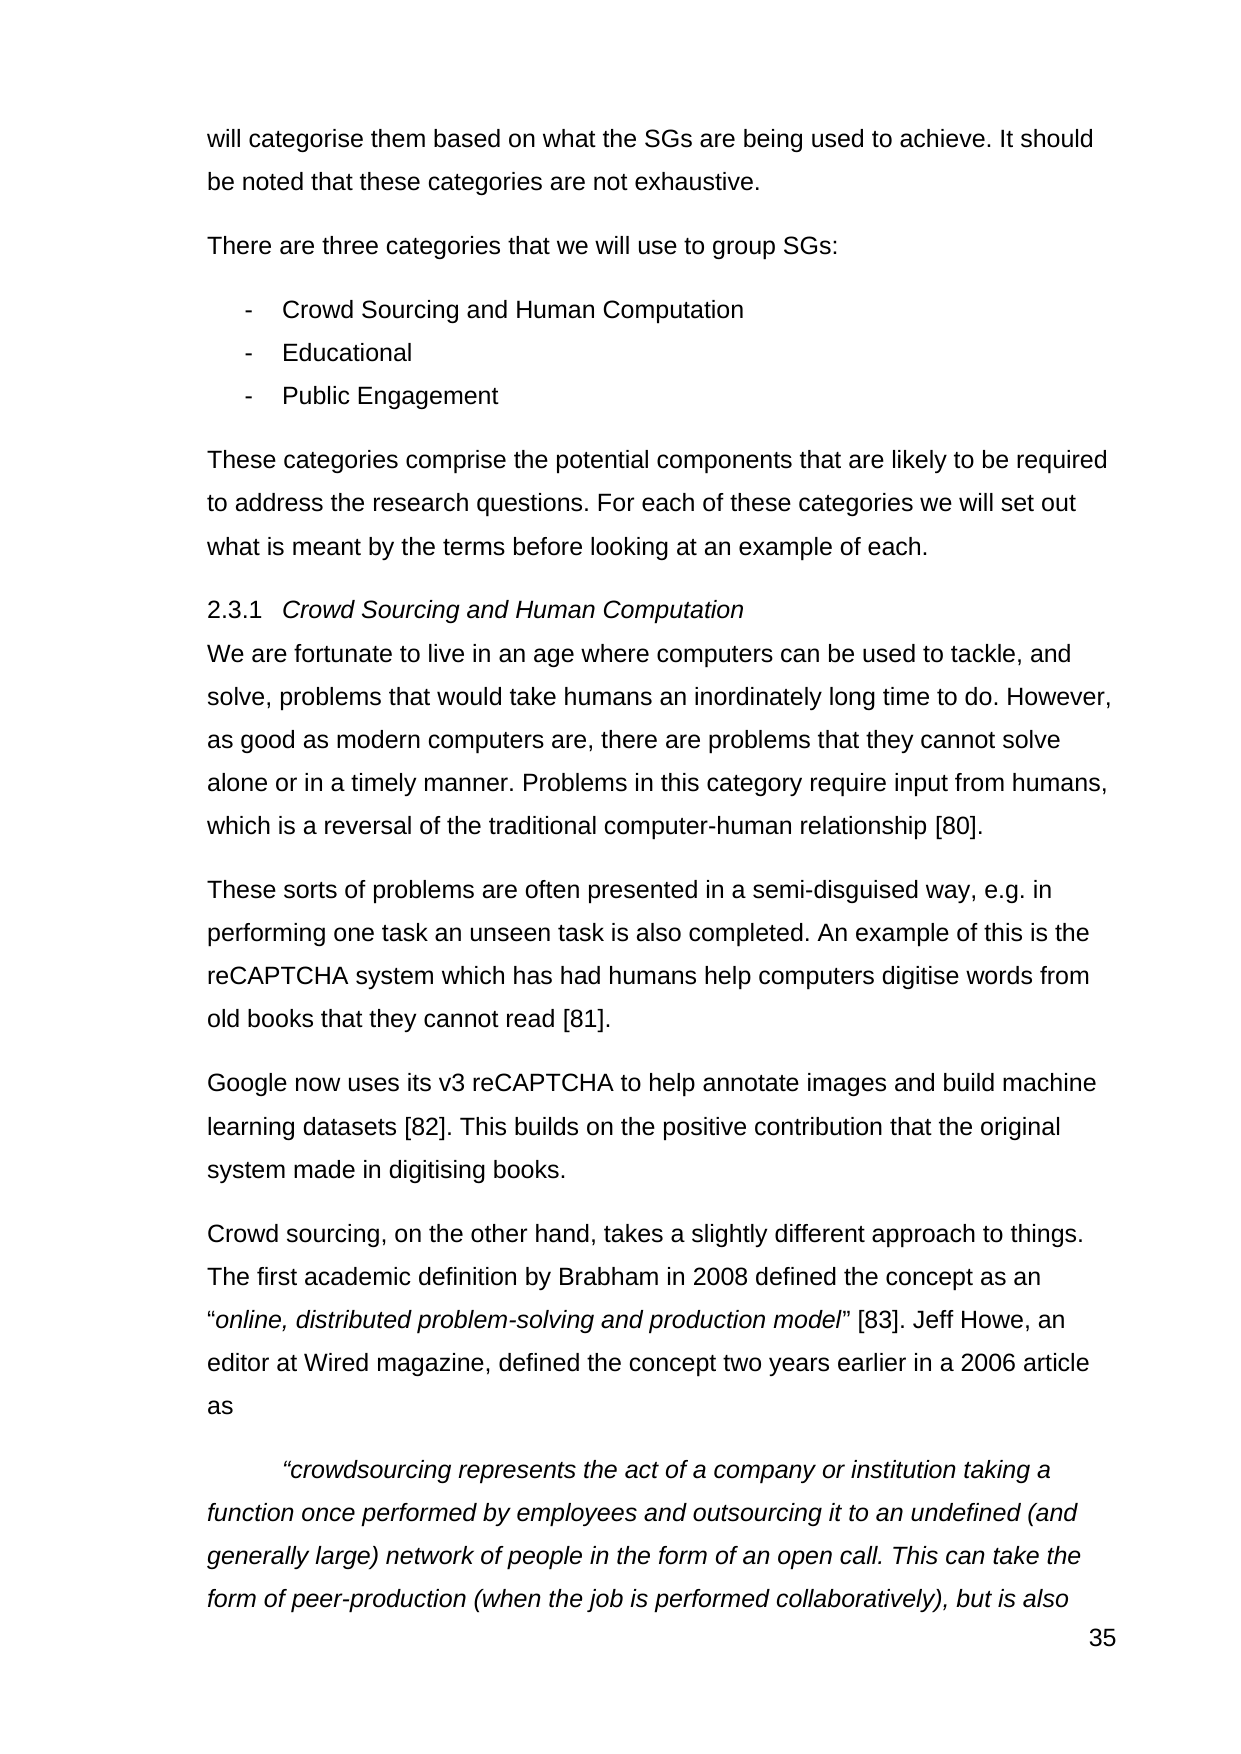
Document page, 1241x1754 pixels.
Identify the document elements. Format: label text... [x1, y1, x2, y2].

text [207, 1455, 1116, 1613]
subtitle Crowd Sourcing and Human Computation [207, 596, 1116, 624]
text Google now uses its v3 reCAPTCHA to help annotate images and build machine learning datasets [82]. This builds on the positive contribution that the original system made in digitising books. [207, 1068, 1116, 1183]
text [207, 124, 1116, 196]
list Crowd Sourcing and Human Computation [244, 295, 1116, 324]
text These sorts of problems are often presented in a semi-disguised way, e.g. in performing one task an unseen task is also completed. An example of this is the reCAPTCHA system which has had humans help computers digitise words from old books that they cannot read [81]. [207, 875, 1116, 1033]
text There are three categories that we will use to group SGs: [207, 231, 1116, 260]
text These categories comprise the potential components that are likely to be required to address the research questions. For each of these categories we will set out what is meant by the terms before looking at an example of each. [207, 445, 1116, 560]
list Public Engagement [244, 381, 1116, 410]
list Educational [244, 338, 1116, 367]
text Crowd sourcing, on the other hand, takes a slightly different approach to things. The first academic definition by Brabham in 2008 defined the concept as an “online, distributed problem-solving and production model” [83]. Jeff Howe, an editor at Wired magazine, defined the concept two years earlier in a 2006 article as [207, 1219, 1116, 1420]
text We are fortunate to live in an age where computers can be used to tackle, and solve, problems that would take humans an inordinately long time to do. However, as good as modern computers are, there are problems that they cannot solve alone or in a timely manner. Problems in this category require input from humans, which is a reversal of the traditional computer-human relationship [80]. [207, 639, 1116, 840]
